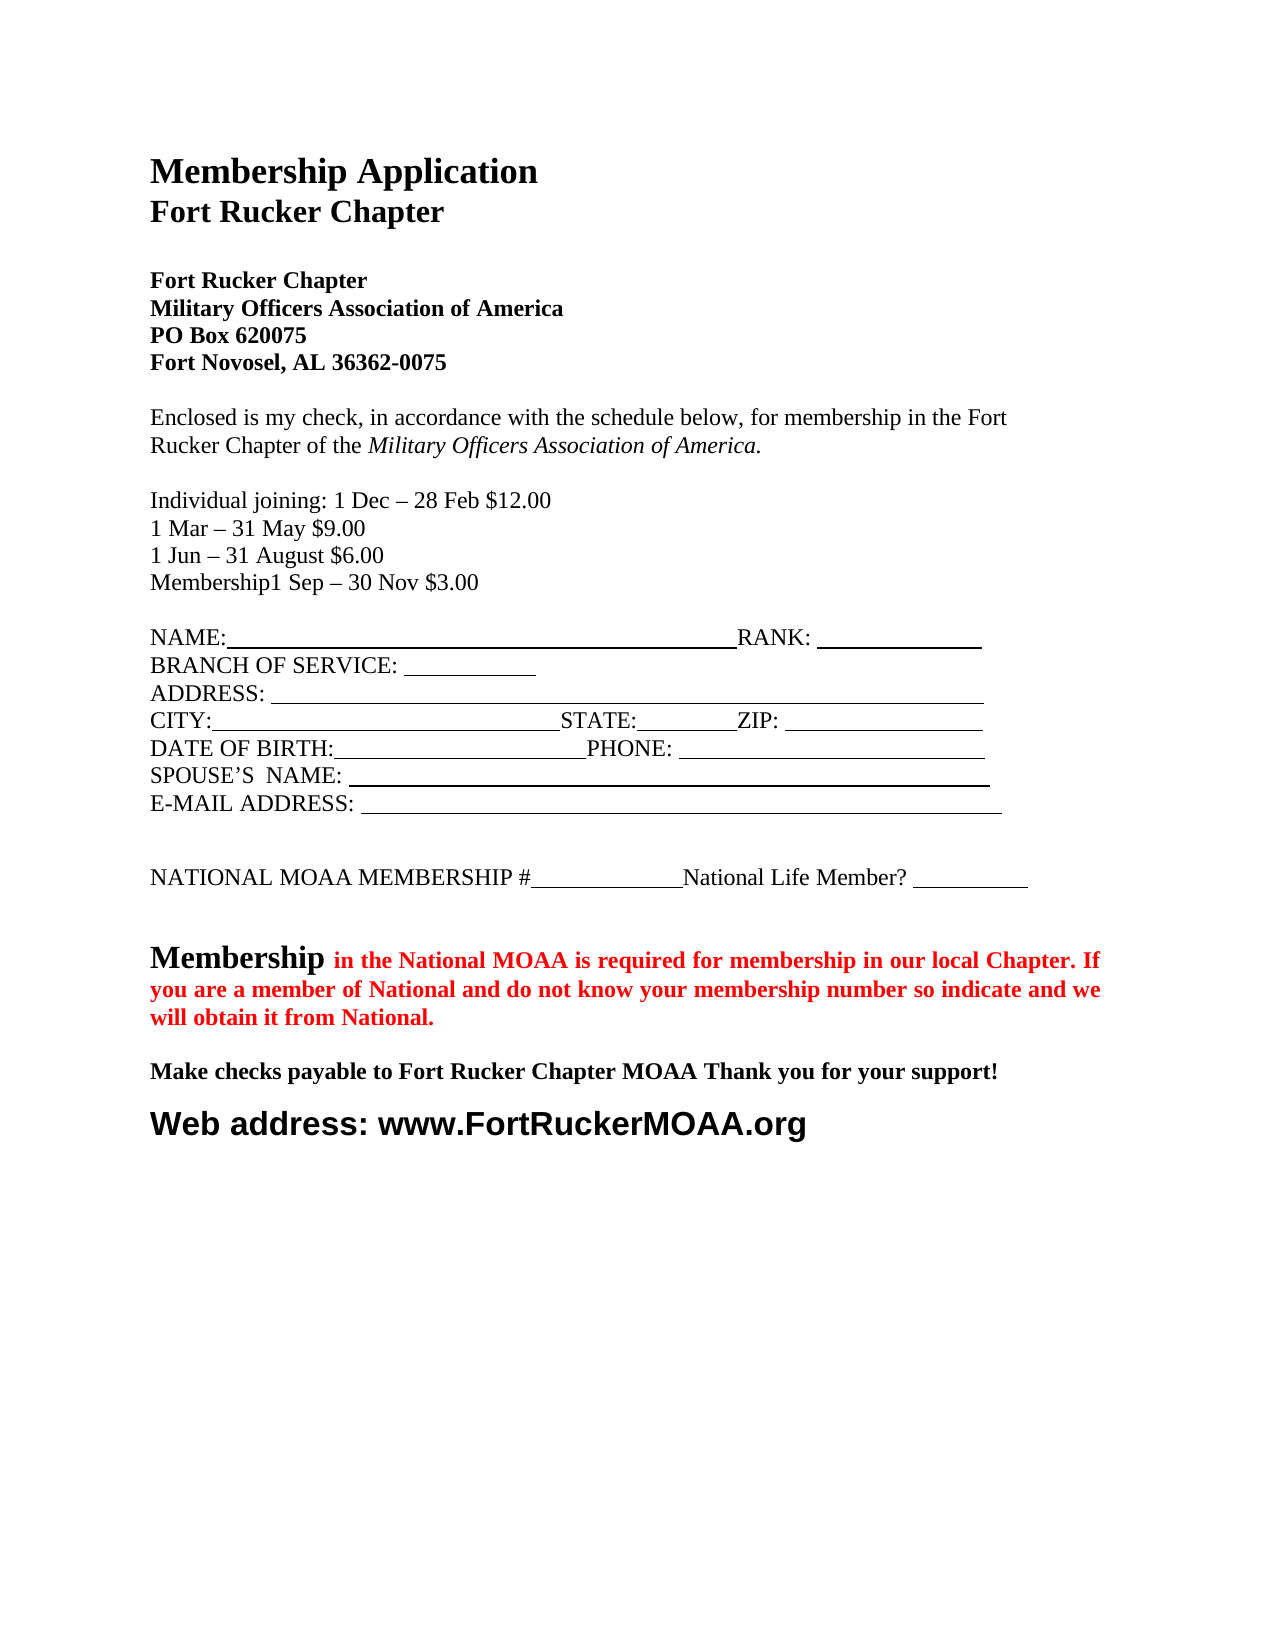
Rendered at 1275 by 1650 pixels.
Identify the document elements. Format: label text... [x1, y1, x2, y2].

text Enclosed is my check, in accordance with the schedule below, for membership in the Fort Rucker Chapter of the Military Officers Association of America. [150, 403, 1071, 459]
text Membership Application [150, 150, 1112, 192]
text NAME: RANK: BRANCH OF SERVICE: ADDRESS: CITY: STATE: ZIP: DATE OF BIRTH: PHONE: SPOUSE’S NAME: E-MAIL ADDRESS: [150, 623, 1002, 817]
text Military Officers Association of America PO Box 620075 [150, 293, 594, 349]
text Web address: www.FortRuckerMOAA.org [150, 1104, 1112, 1142]
text Individual joining: 1 Dec – 28 Feb $12.00 1 Mar – 31 May $9.00 [150, 486, 561, 541]
text 1 Jun – 31 August $6.00 Membership1 Sep – 30 Nov $3.00 [150, 541, 514, 596]
subtitle Fort Rucker Chapter [150, 266, 1112, 293]
text Make checks payable to Fort Rucker Chapter MOAA Thank you for your support! [150, 1057, 1112, 1085]
subtitle Membership in the National MOAA is required for membership in our local Chapter. If you are a member of National and do not know your membership number so indicate and we will obtain it from National. [150, 938, 1101, 1030]
text Fort Rucker Chapter [150, 192, 1112, 229]
text NATIONAL MOAA MEMBERSHIP # National Life Member? [150, 863, 1112, 891]
text Fort Novosel, AL 36362-0075 [150, 349, 1112, 376]
